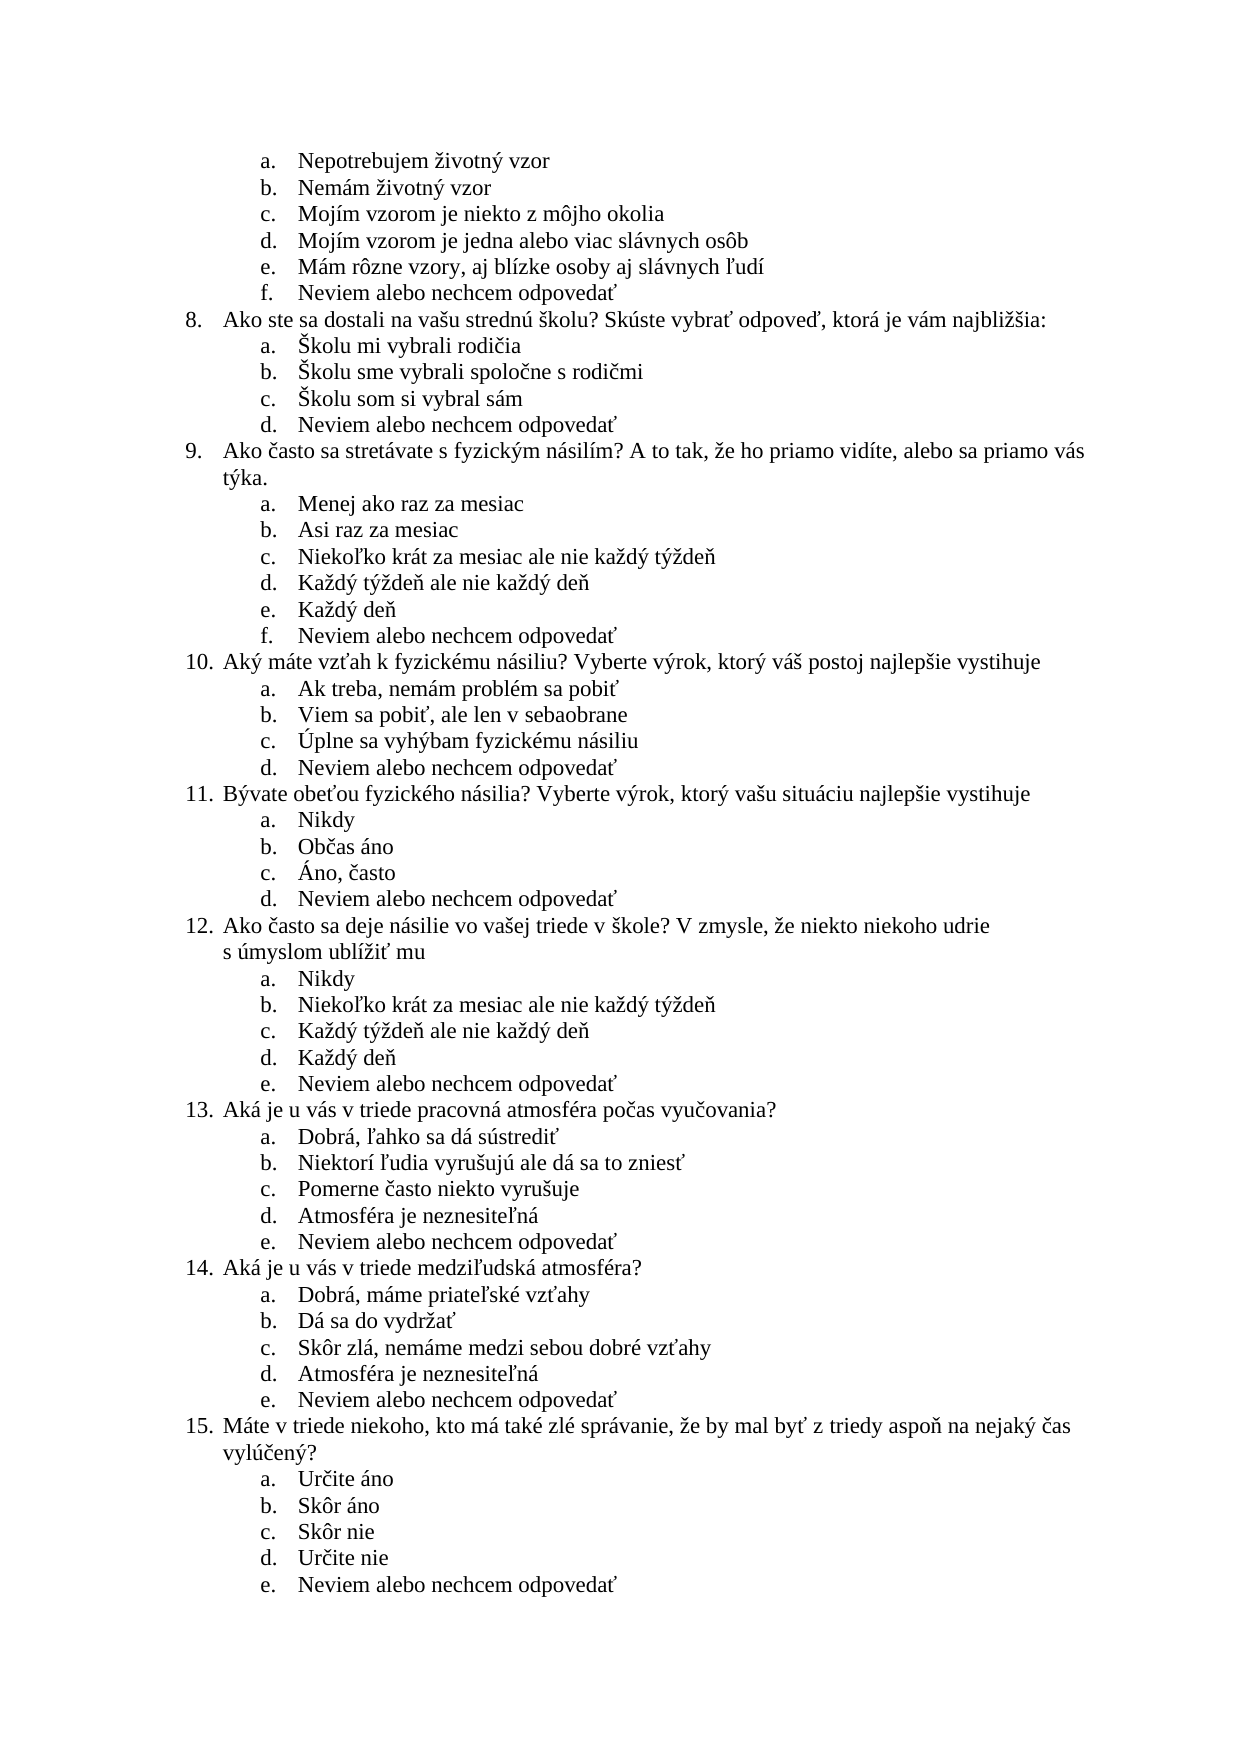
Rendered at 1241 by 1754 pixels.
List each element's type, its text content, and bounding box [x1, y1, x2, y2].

list Neviem alebo nechcem odpovedať [260, 622, 1093, 648]
list Atmosféra je neznesiteľná [260, 1202, 1093, 1228]
list Pomerne často niekto vyrušuje [260, 1175, 1093, 1202]
list Neviem alebo nechcem odpovedať [260, 1070, 1093, 1096]
list Áno, často [260, 859, 1093, 886]
list Niekoľko krát za mesiac ale nie každý týždeň [260, 543, 1093, 569]
list Atmosféra je neznesiteľná [260, 1360, 1093, 1386]
list Dobrá, máme priateľské vzťahy [260, 1281, 1093, 1307]
list Aká je u vás v triede medziľudská atmosféra? [185, 1254, 1093, 1281]
list Každý týždeň ale nie každý deň [260, 1017, 1093, 1044]
list Mojím vzorom je niekto z môjho okolia [260, 200, 1093, 227]
list Nemám životný vzor [260, 174, 1093, 200]
list Nikdy [260, 806, 1093, 833]
list Neviem alebo nechcem odpovedať [260, 1571, 1093, 1597]
list Ako často sa stretávate s fyzickým násilím? A to tak, že ho priamo vidíte, alebo sa priamo vás týka. [185, 437, 1093, 490]
list Školu sme vybrali spoločne s rodičmi [260, 358, 1093, 385]
list Ako ste sa dostali na vašu strednú školu? Skúste vybrať odpoveď, ktorá je vám najbližšia: [185, 306, 1093, 332]
list Každý týždeň ale nie každý deň [260, 569, 1093, 596]
list Úplne sa vyhýbam fyzickému násiliu [260, 727, 1093, 754]
list Určite nie [260, 1544, 1093, 1571]
list Mám rôzne vzory, aj blízke osoby aj slávnych ľudí [260, 253, 1093, 279]
list Máte v triede niekoho, kto má také zlé správanie, že by mal byť z triedy aspoň na nejaký čas vylúčený? [185, 1413, 1093, 1465]
list Školu som si vybral sám [260, 385, 1093, 411]
list Neviem alebo nechcem odpovedať [260, 411, 1093, 437]
list Asi raz za mesiac [260, 517, 1093, 543]
list Neviem alebo nechcem odpovedať [260, 279, 1093, 306]
list Aká je u vás v triede pracovná atmosféra počas vyučovania? [185, 1096, 1093, 1123]
list Bývate obeťou fyzického násilia? Vyberte výrok, ktorý vašu situáciu najlepšie vystihuje [185, 780, 1093, 806]
list Neviem alebo nechcem odpovedať [260, 886, 1093, 912]
list Občas áno [260, 833, 1093, 859]
list Určite áno [260, 1465, 1093, 1492]
list Aký máte vzťah k fyzickému násiliu? Vyberte výrok, ktorý váš postoj najlepšie vystihuje [185, 648, 1093, 675]
list Neviem alebo nechcem odpovedať [260, 1386, 1093, 1413]
list Viem sa pobiť, ale len v sebaobrane [260, 701, 1093, 727]
list Nepotrebujem životný vzor [260, 148, 1093, 174]
list Školu mi vybrali rodičia [260, 332, 1093, 358]
list Skôr áno [260, 1492, 1093, 1518]
list Každý deň [260, 596, 1093, 622]
list Ak treba, nemám problém sa pobiť [260, 675, 1093, 701]
list Neviem alebo nechcem odpovedať [260, 1228, 1093, 1254]
list Dobrá, ľahko sa dá sústrediť [260, 1123, 1093, 1149]
list Niekoľko krát za mesiac ale nie každý týždeň [260, 991, 1093, 1017]
list Dá sa do vydržať [260, 1307, 1093, 1333]
list Skôr zlá, nemáme medzi sebou dobré vzťahy [260, 1333, 1093, 1360]
list Menej ako raz za mesiac [260, 490, 1093, 517]
list Každý deň [260, 1044, 1093, 1070]
list Skôr nie [260, 1518, 1093, 1544]
list Neviem alebo nechcem odpovedať [260, 754, 1093, 780]
list Mojím vzorom je jedna alebo viac slávnych osôb [260, 227, 1093, 253]
list Ako často sa deje násilie vo vašej triede v škole? V zmysle, že niekto niekoho udrie s úmyslom ublížiť mu [185, 912, 1093, 964]
list Niektorí ľudia vyrušujú ale dá sa to zniesť [260, 1149, 1093, 1175]
list Nikdy [260, 964, 1093, 991]
